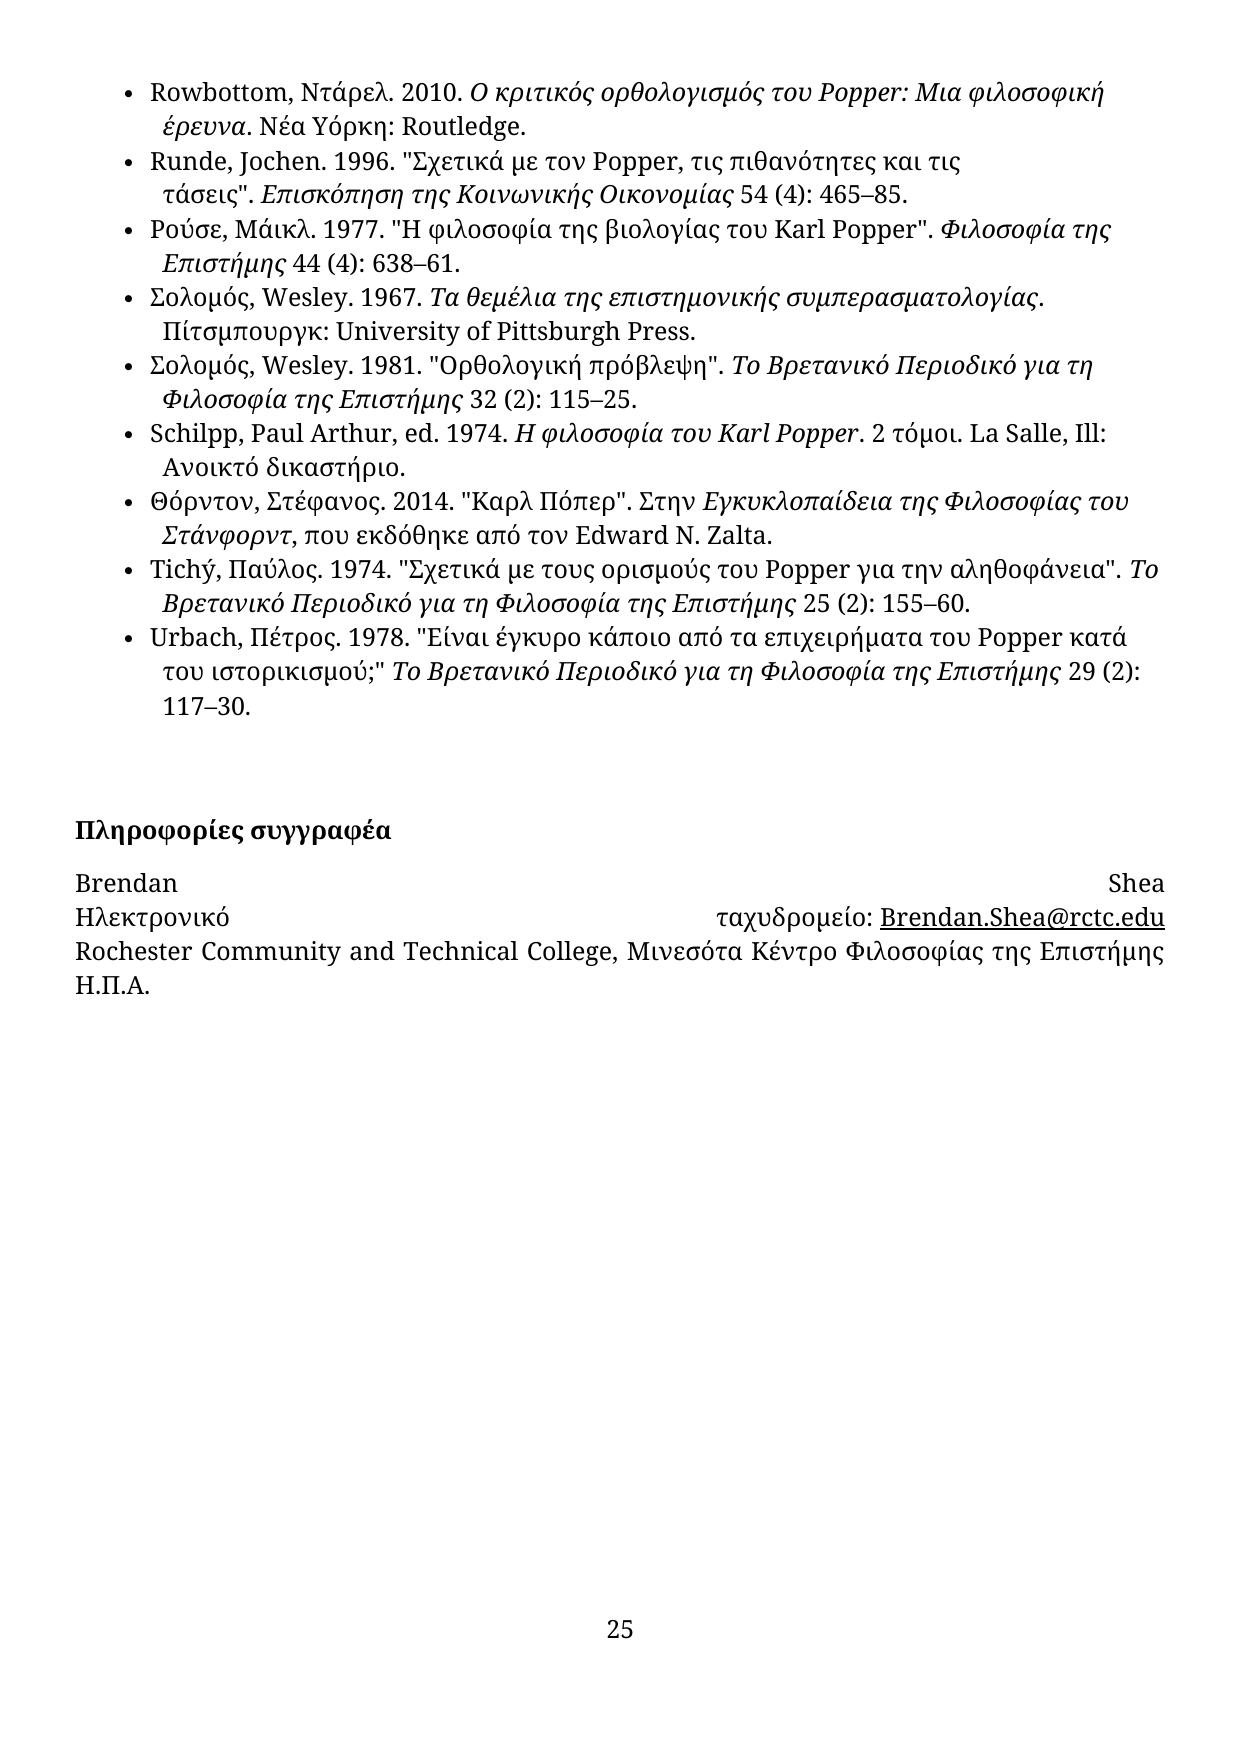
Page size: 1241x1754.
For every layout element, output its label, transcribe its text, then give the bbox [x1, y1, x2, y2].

list Urbach, Πέτρος. 1978. "Είναι έγκυρο κάποιο από τα επιχειρήματα του Popper κατά του ιστορικισμού;" Το Βρετανικό Περιοδικό για τη Φιλοσοφία της Επιστήμης 29 (2): 117–30. [125, 620, 1165, 722]
list Σολομός, Wesley. 1967. Τα θεμέλια της επιστημονικής συμπερασματολογίας. Πίτσμπουργκ: University of Pittsburgh Press. [125, 279, 1165, 347]
text Πληροφορίες συγγραφέα [75, 812, 1165, 847]
list Σολομός, Wesley. 1981. "Ορθολογική πρόβλεψη". Το Βρετανικό Περιοδικό για τη Φιλοσοφία της Επιστήμης 32 (2): 115–25. [125, 347, 1165, 416]
list Θόρντον, Στέφανος. 2014. "Καρλ Πόπερ". Στην Εγκυκλοπαίδεια της Φιλοσοφίας του Στάνφορντ, που εκδόθηκε από τον Edward N. Zalta. [125, 484, 1165, 552]
list Tichý, Παύλος. 1974. "Σχετικά με τους ορισμούς του Popper για την αληθοφάνεια". Το Βρετανικό Περιοδικό για τη Φιλοσοφία της Επιστήμης 25 (2): 155–60. [125, 552, 1165, 620]
list Schilpp, Paul Arthur, ed. 1974. Η φιλοσοφία του Karl Popper. 2 τόμοι. La Salle, Ill: Ανοικτό δικαστήριο. [125, 416, 1165, 484]
list Runde, Jochen. 1996. "Σχετικά με τον Popper, τις πιθανότητες και τις τάσεις". Επισκόπηση της Κοινωνικής Οικονομίας 54 (4): 465–85. [125, 143, 1165, 211]
list Rowbottom, Ντάρελ. 2010. Ο κριτικός ορθολογισμός του Popper: Μια φιλοσοφική έρευνα. Νέα Υόρκη: Routledge. [125, 75, 1165, 143]
list Ρούσε, Μάικλ. 1977. "Η φιλοσοφία της βιολογίας του Karl Popper". Φιλοσοφία της Επιστήμης 44 (4): 638–61. [125, 211, 1165, 279]
text Brendan Shea Ηλεκτρονικό ταχυδρομείο: Brendan.Shea@rctc.edu Rochester Community and Technical College, Μινεσότα Κέντρο Φιλοσοφίας της Επιστήμης Η.Π.Α. [75, 865, 1165, 1002]
